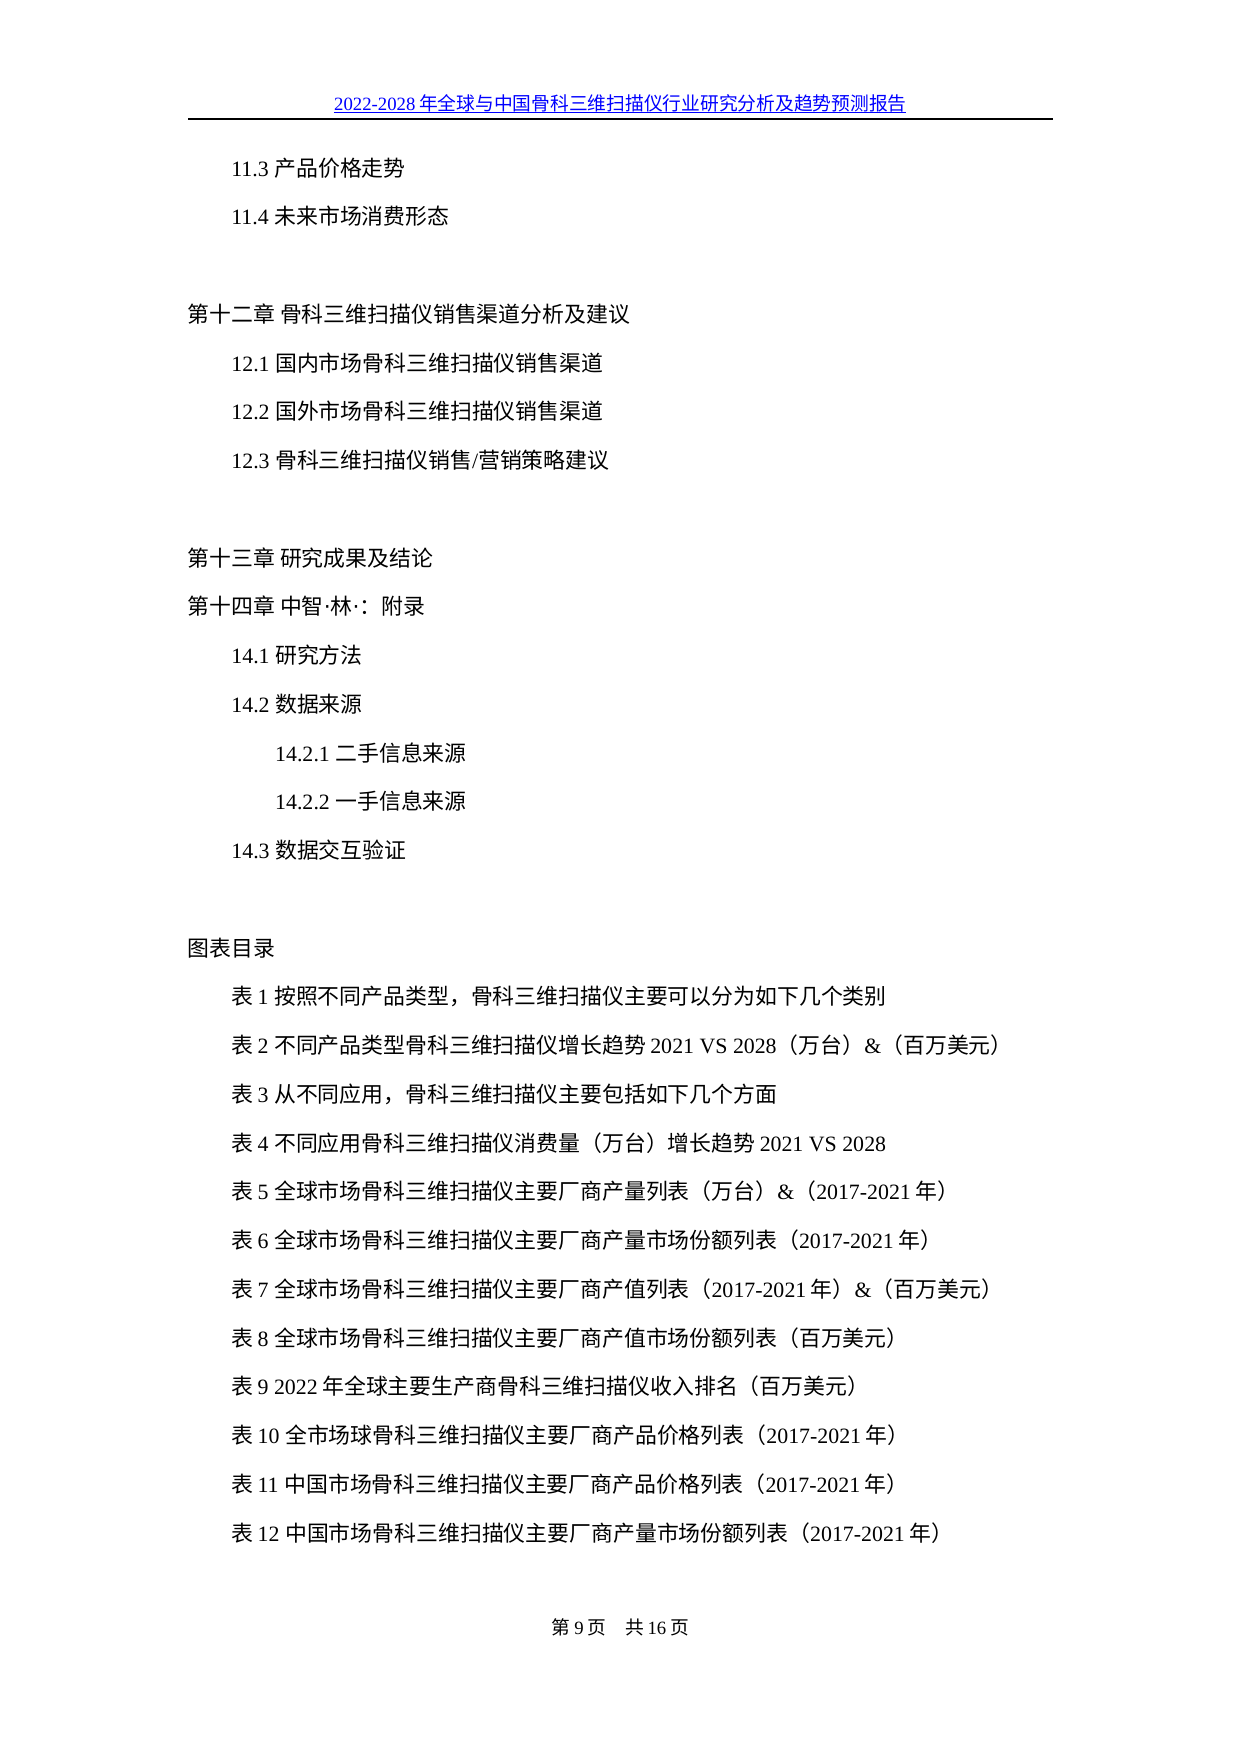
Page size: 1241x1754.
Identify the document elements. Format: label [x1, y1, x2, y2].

text [187, 150, 1053, 1548]
